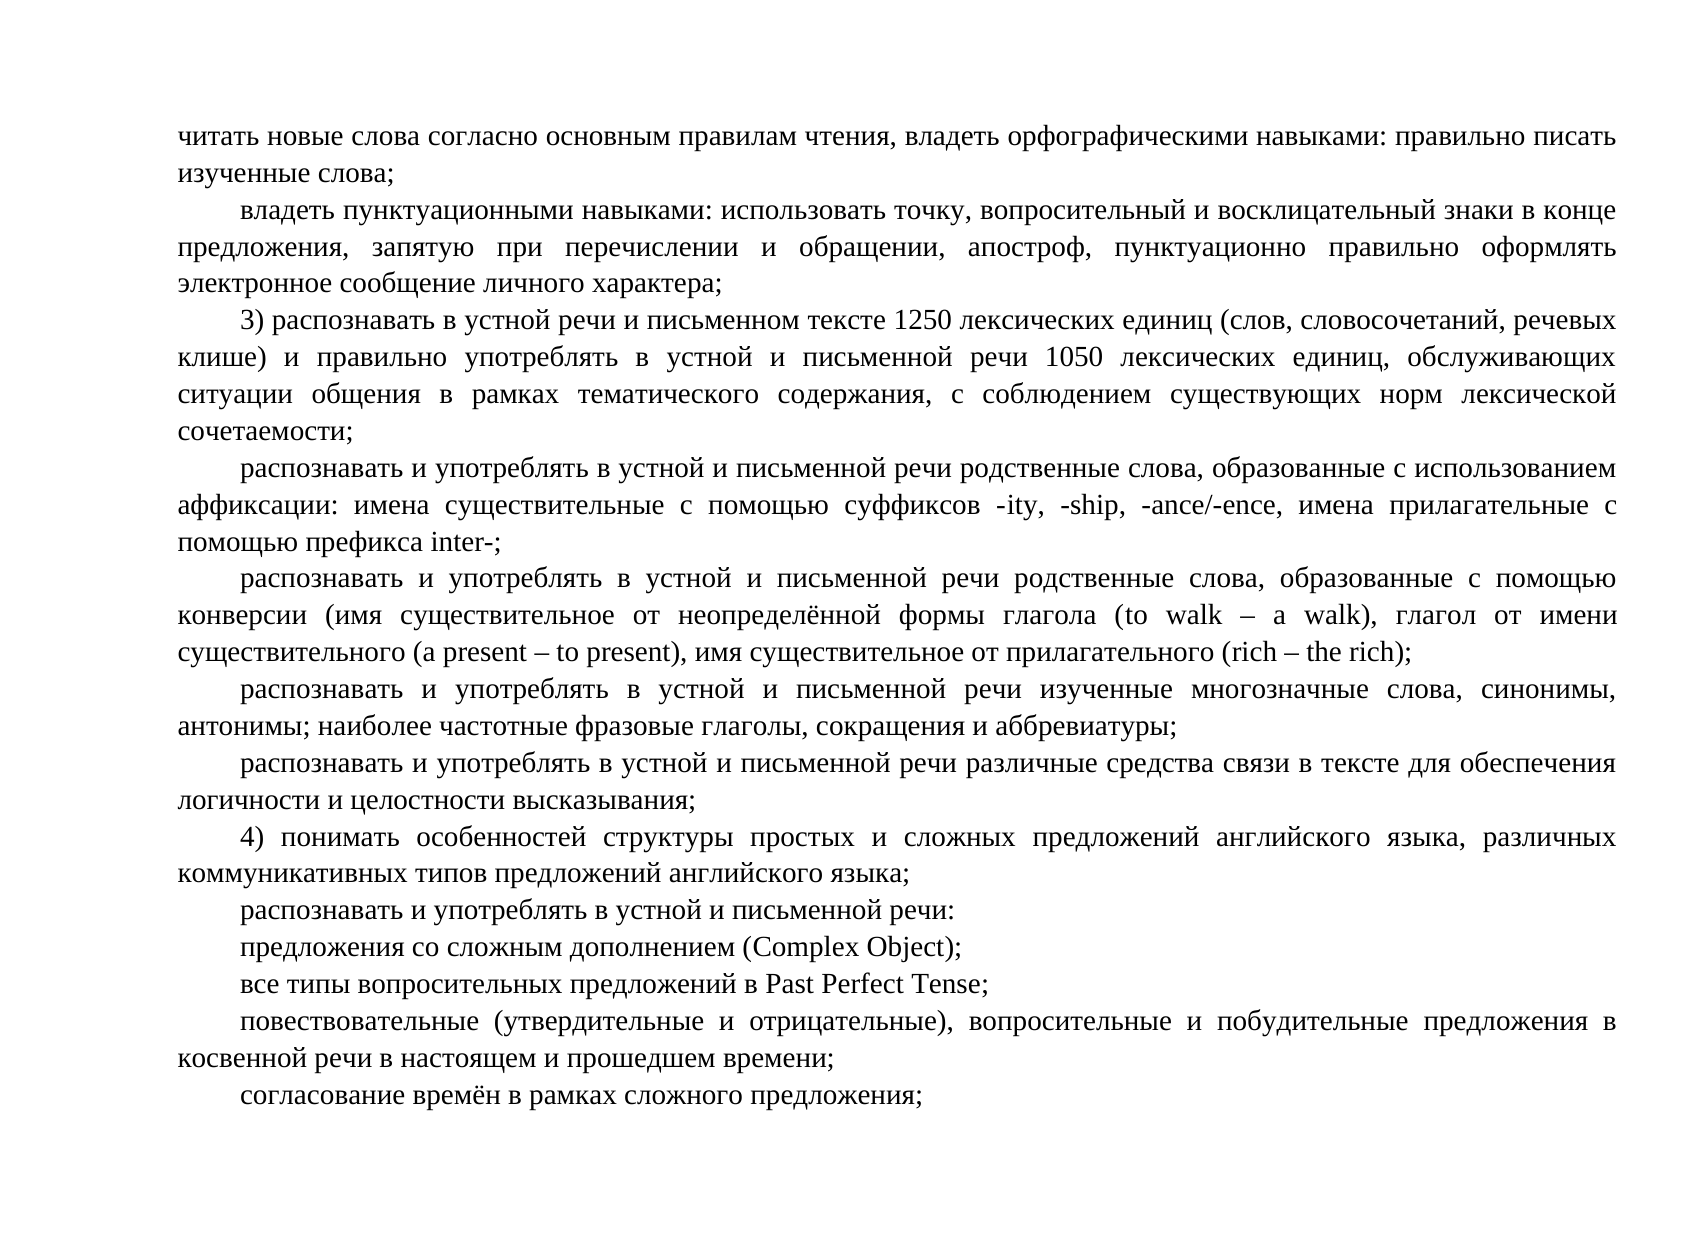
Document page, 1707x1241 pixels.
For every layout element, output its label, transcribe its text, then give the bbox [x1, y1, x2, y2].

text владеть пунктуационными навыками: использовать точку, вопросительный и восклицательный знаки в конце предложения, запятую при перечислении и обращении, апостроф, пунктуационно правильно оформлять электронное сообщение личного характера; [177, 192, 1618, 299]
text повествовательные (утвердительные и отрицательные), вопросительные и побудительные предложения в косвенной речи в настоящем и прошедшем времени; [177, 1003, 1618, 1073]
text распознавать и употреблять в устной и письменной речи различные средства связи в тексте для обеспечения логичности и целостности высказывания; [177, 745, 1618, 815]
text согласование времён в рамках сложного предложения; [177, 1077, 1618, 1110]
text распознавать и употреблять в устной и письменной речи родственные слова, образованные с использованием аффиксации: имена существительные с помощью суффиксов -ity, -ship, -ance/-ence, имена прилагательные с помощью префикса inter-; [177, 450, 1618, 557]
text все типы вопросительных предложений в Past Perfect Tense; [177, 966, 1618, 1000]
text распознавать и употреблять в устной и письменной речи родственные слова, образованные с помощью конверсии (имя существительное от неопределённой формы глагола (to walk – a walk), глагол от имени существительного (a present – to present), имя существительное от прилагательного (rich – the rich); [177, 561, 1618, 668]
text распознавать и употреблять в устной и письменной речи изученные многозначные слова, синонимы, антонимы; наиболее частотные фразовые глаголы, сокращения и аббревиатуры; [177, 671, 1618, 742]
text распознавать и употреблять в устной и письменной речи: [177, 892, 1618, 926]
text 4) понимать особенностей структуры простых и сложных предложений английского языка, различных коммуникативных типов предложений английского языка; [177, 819, 1618, 889]
text 3) распознавать в устной речи и письменном тексте 1250 лексических единиц (слов, словосочетаний, речевых клише) и правильно употреблять в устной и письменной речи 1050 лексических единиц, обслуживающих ситуации общения в рамках тематического содержания, с соблюдением существующих норм лексической сочетаемости; [177, 302, 1618, 447]
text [177, 118, 1618, 188]
text предложения со сложным дополнением (Complex Object); [177, 929, 1618, 963]
